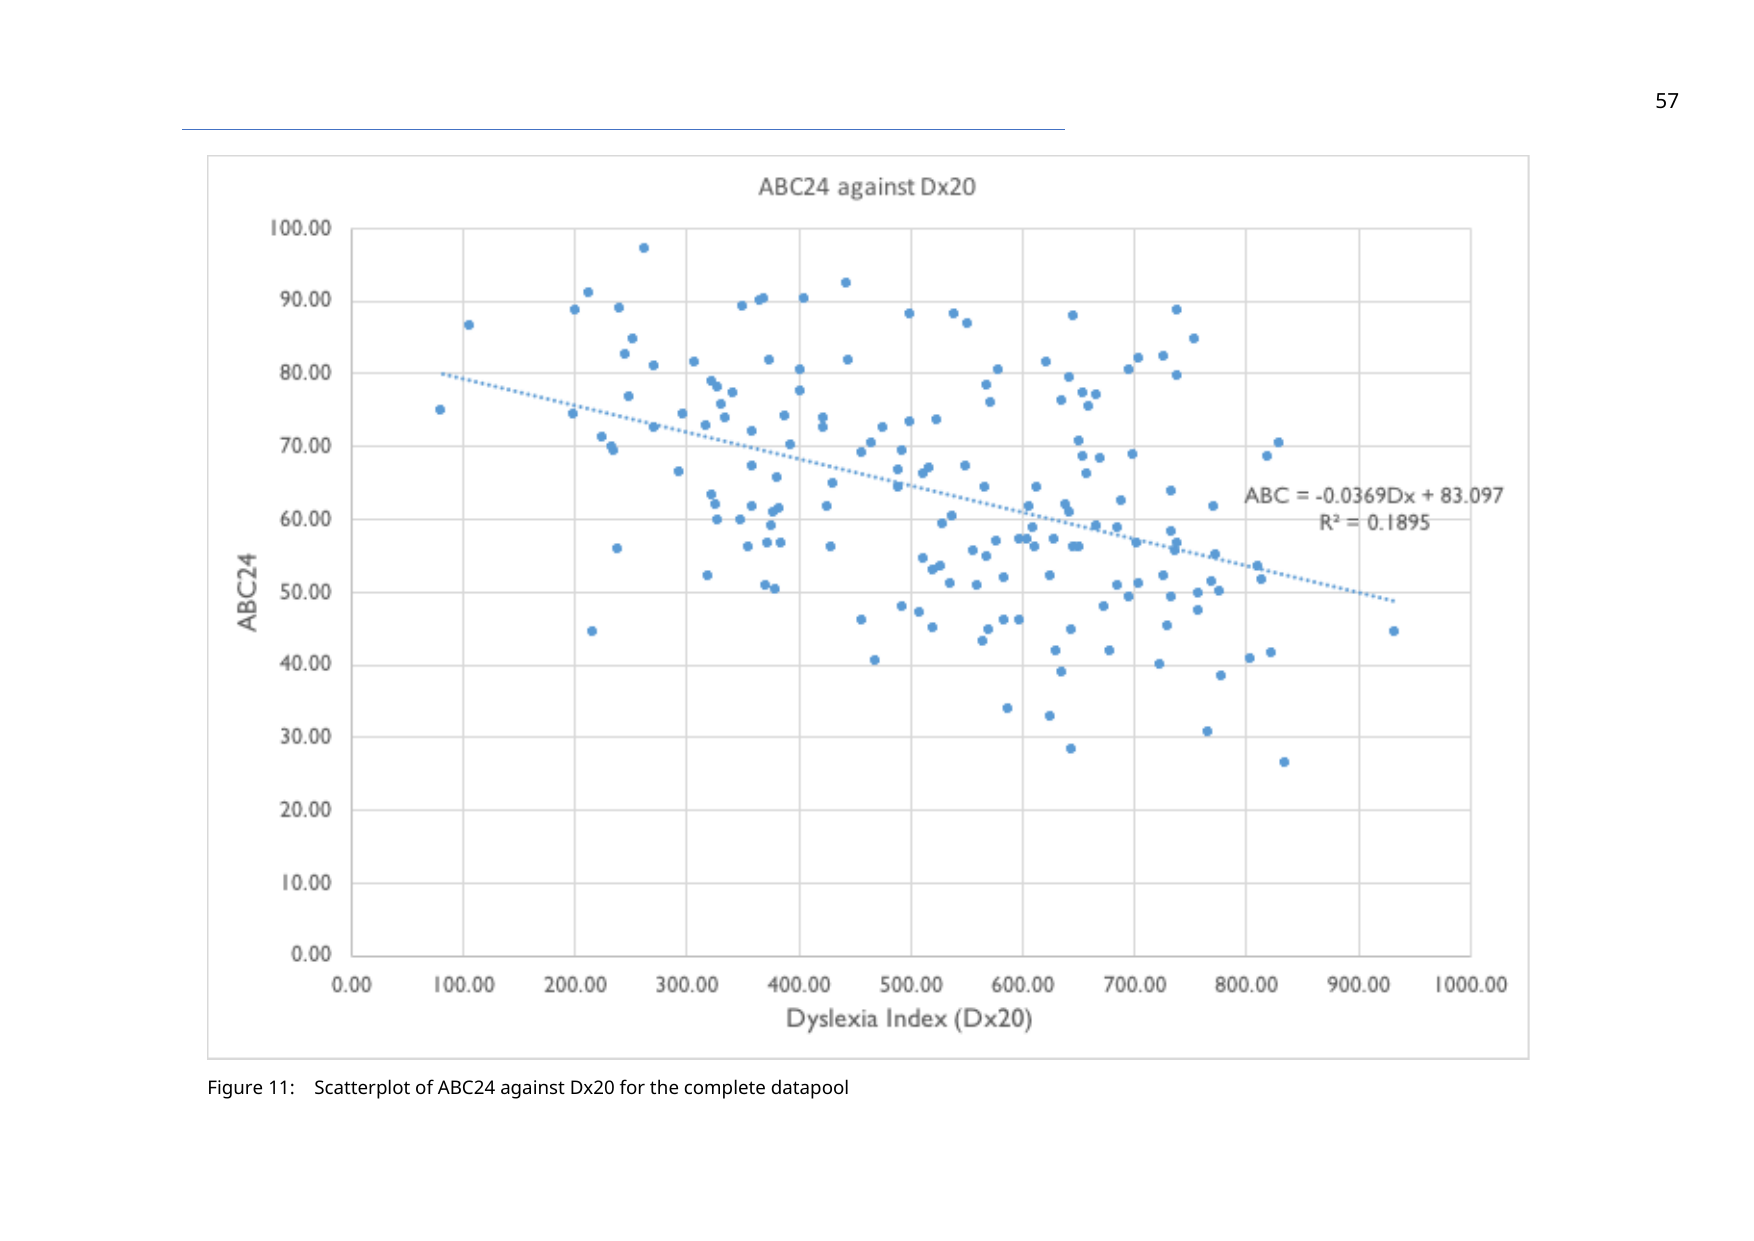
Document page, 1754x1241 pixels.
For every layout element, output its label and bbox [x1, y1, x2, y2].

picture [207, 155, 1530, 1060]
